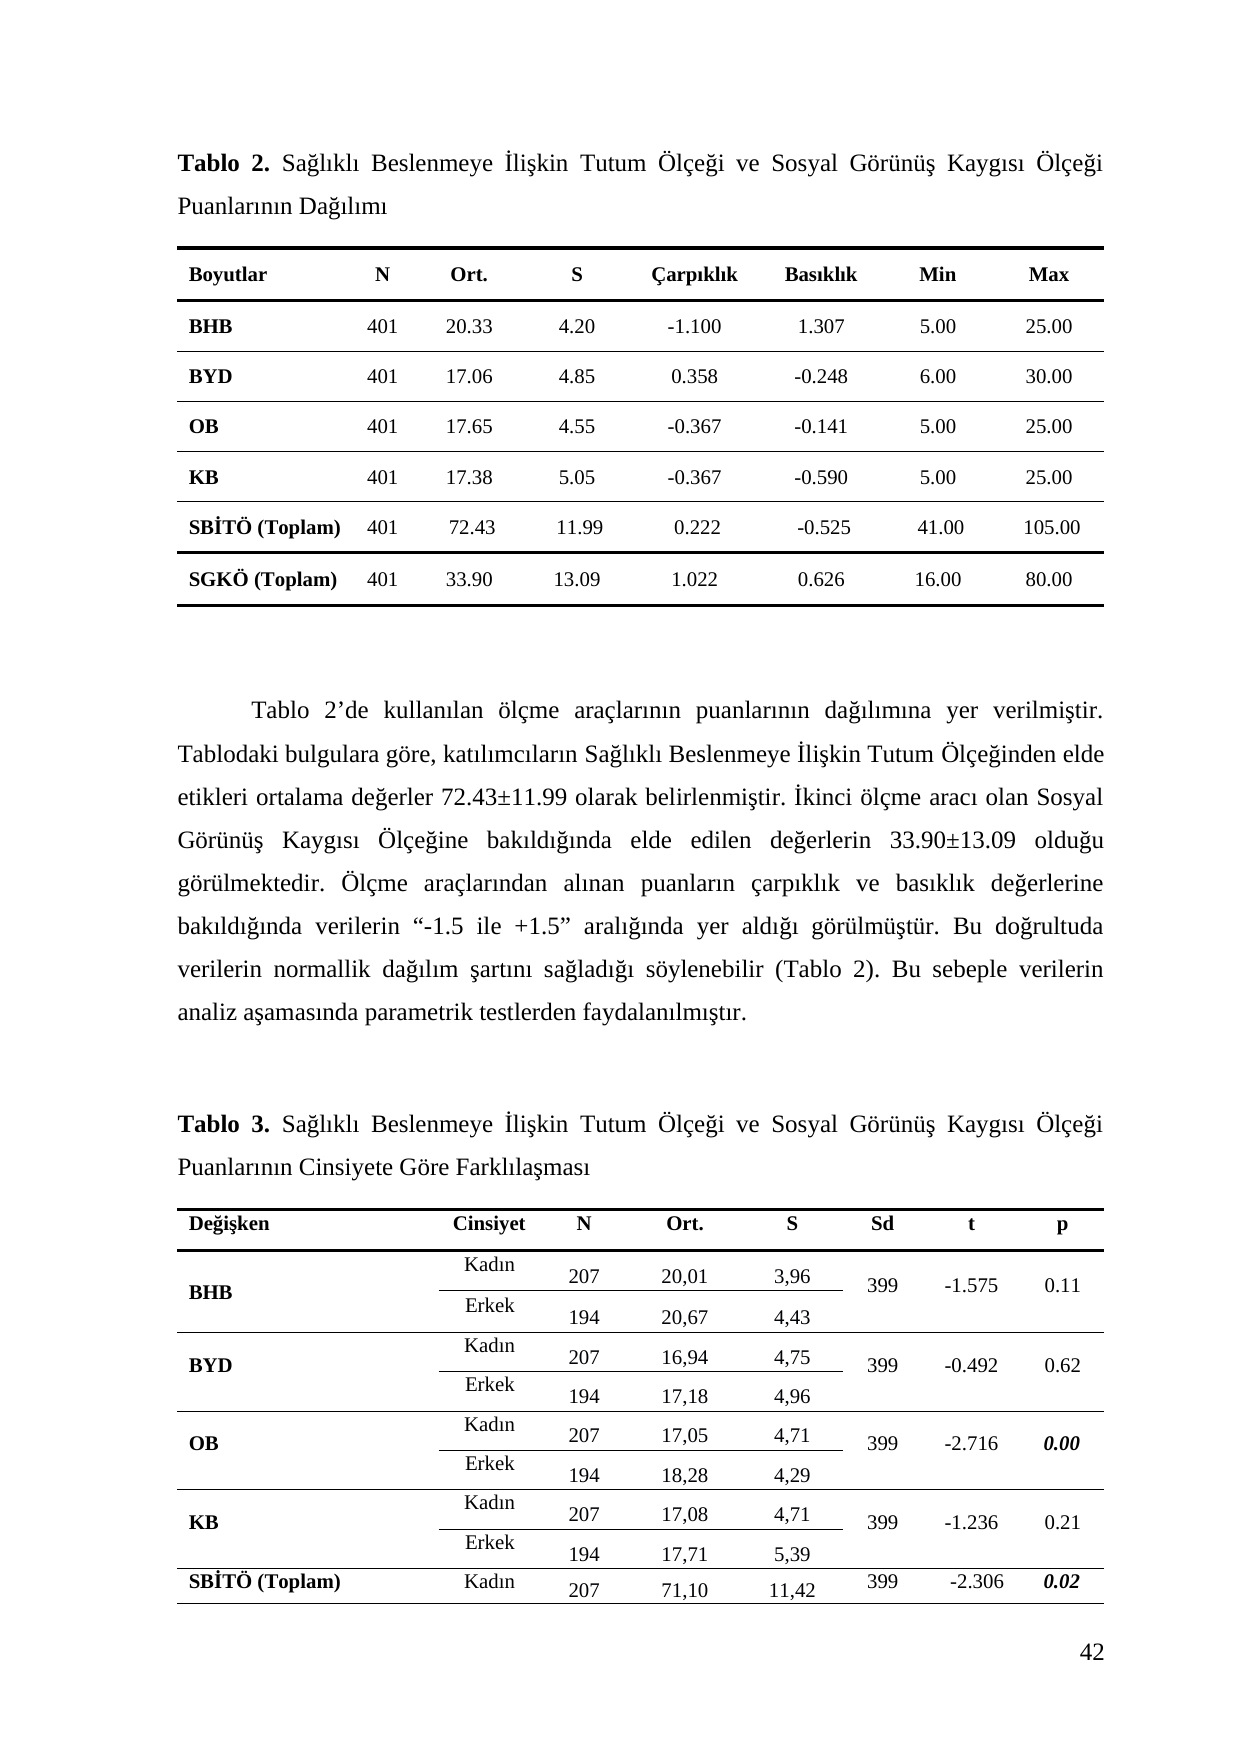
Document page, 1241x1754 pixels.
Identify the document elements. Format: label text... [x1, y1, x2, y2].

table_cell 4,43 [741, 1291, 843, 1332]
table_cell -0.141 [760, 402, 882, 451]
table_cell 399 [843, 1412, 922, 1489]
table_cell 13.09 [525, 554, 629, 603]
table_cell 207 [540, 1569, 628, 1602]
table_cell 25.00 [993, 452, 1104, 501]
table_cell 41.00 [882, 502, 993, 551]
table_cell Erkek [439, 1451, 540, 1489]
table_header p [1021, 1211, 1104, 1249]
table_cell 194 [540, 1451, 628, 1489]
table_cell -0.525 [760, 502, 882, 551]
table_cell 399 [843, 1490, 922, 1568]
table_cell 25.00 [993, 302, 1104, 351]
table_header Çarpıklık [629, 250, 760, 299]
table_cell 4,71 [741, 1412, 843, 1450]
table_cell 4.85 [525, 352, 629, 401]
table_cell -1.575 [922, 1252, 1021, 1332]
table_cell 33.90 [413, 554, 525, 603]
table_cell 17,18 [628, 1372, 741, 1411]
table_cell 4,75 [741, 1333, 843, 1371]
table_cell 401 [351, 302, 413, 351]
table_cell 16.00 [882, 554, 993, 603]
table_cell 105.00 [993, 502, 1104, 551]
table_cell 20,67 [628, 1291, 741, 1332]
table_cell 11,42 [741, 1569, 843, 1602]
table_cell 399 [843, 1252, 922, 1332]
table_cell 5.00 [882, 452, 993, 501]
table_cell 30.00 [993, 352, 1104, 401]
table_cell -0.367 [629, 402, 760, 451]
table_cell -1.100 [629, 302, 760, 351]
table_cell -1.236 [922, 1490, 1021, 1568]
table_cell BHB [177, 302, 351, 351]
table_cell -0.590 [760, 452, 882, 501]
table_cell 399 [843, 1569, 922, 1602]
table_cell 4.55 [525, 402, 629, 451]
table_cell 399 [843, 1333, 922, 1411]
table_cell 401 [351, 502, 413, 551]
table_cell 20,01 [628, 1252, 741, 1290]
table_cell 0.626 [760, 554, 882, 603]
table_cell 207 [540, 1412, 628, 1450]
table_cell 1.022 [629, 554, 760, 603]
table_header Cinsiyet [439, 1211, 540, 1249]
table_cell Kadın [439, 1333, 540, 1371]
table_cell -2.306 [922, 1569, 1021, 1602]
table_cell Erkek [439, 1372, 540, 1411]
table_cell 18,28 [628, 1451, 741, 1489]
table_cell -2.716 [922, 1412, 1021, 1489]
table_header S [741, 1211, 843, 1249]
table_header Min [882, 250, 993, 299]
table_cell 401 [351, 402, 413, 451]
table_cell 401 [351, 554, 413, 603]
table_header Ort. [413, 250, 525, 299]
table_cell 4.20 [525, 302, 629, 351]
table_cell BHB [177, 1252, 438, 1332]
table_cell 0.21 [1021, 1490, 1104, 1568]
table_cell 1.307 [760, 302, 882, 351]
text Tablo 2’de kullanılan ölçme araçlarının puanlarının dağılımına yer verilmiştir. Tablodaki bulgulara göre, katılımcıların Sağlıklı Beslenmeye İlişkin Tutum Ölçeğinden elde etikleri ortalama değerler 72.43±11.99 olarak belirlenmiştir. İkinci ölçme aracı olan Sosyal Görünüş Kaygısı Ölçeğine bakıldığında elde edilen değerlerin 33.90±13.09 olduğu görülmektedir. Ölçme araçlarından alınan puanların çarpıklık ve basıklık değerlerine bakıldığında verilerin “-1.5 ile +1.5” aralığında yer aldığı görülmüştür. Bu doğrultuda verilerin normallik dağılım şartını sağladığı söylenebilir (Tablo 2). Bu sebeple verilerin analiz aşamasında parametrik testlerden faydalanılmıştır. [177, 696, 1104, 1026]
table_cell 0.358 [629, 352, 760, 401]
table_cell 20.33 [413, 302, 525, 351]
table_cell 17,05 [628, 1412, 741, 1450]
table_header N [540, 1211, 628, 1249]
table_header Değişken [177, 1211, 438, 1249]
table_cell 194 [540, 1530, 628, 1568]
table_cell 5.00 [882, 302, 993, 351]
table_cell 25.00 [993, 402, 1104, 451]
table_cell Kadın [439, 1569, 540, 1602]
table_cell SGKÖ (Toplam) [177, 554, 351, 603]
table_cell 5.05 [525, 452, 629, 501]
table_cell 17,71 [628, 1530, 741, 1568]
table_cell 194 [540, 1291, 628, 1332]
table_cell SBİTÖ (Toplam) [177, 1569, 438, 1602]
table_cell 17.65 [413, 402, 525, 451]
table_cell KB [177, 452, 351, 501]
table_cell Erkek [439, 1530, 540, 1568]
table_cell KB [177, 1490, 438, 1568]
table_cell Kadın [439, 1412, 540, 1450]
table_cell 0.62 [1021, 1333, 1104, 1411]
table_cell Kadın [439, 1252, 540, 1290]
table_cell -0.367 [629, 452, 760, 501]
table_cell 0.00 [1021, 1412, 1104, 1489]
table_header Boyutlar [177, 250, 351, 299]
table_cell -0.492 [922, 1333, 1021, 1411]
table_cell 401 [351, 452, 413, 501]
table_cell 5,39 [741, 1530, 843, 1568]
table_header N [351, 250, 413, 299]
table_cell 17.06 [413, 352, 525, 401]
table_header Ort. [628, 1211, 741, 1249]
table_cell Kadın [439, 1490, 540, 1529]
table_cell 17.38 [413, 452, 525, 501]
table_cell OB [177, 1412, 438, 1489]
table_cell 0.02 [1021, 1569, 1104, 1602]
table_cell 11.99 [525, 502, 629, 551]
table_cell Erkek [439, 1291, 540, 1332]
table_cell 194 [540, 1372, 628, 1411]
table_header S [525, 250, 629, 299]
table_cell -0.248 [760, 352, 882, 401]
table_cell 72.43 [413, 502, 525, 551]
table_cell 80.00 [993, 554, 1104, 603]
table_cell 401 [351, 352, 413, 401]
table_cell 0.222 [629, 502, 760, 551]
table_cell 5.00 [882, 402, 993, 451]
table_cell SBİTÖ (Toplam) [177, 502, 351, 551]
table_cell 207 [540, 1333, 628, 1371]
table_cell 0.11 [1021, 1252, 1104, 1332]
table_cell BYD [177, 1333, 438, 1411]
table_cell 71,10 [628, 1569, 741, 1602]
table_cell OB [177, 402, 351, 451]
table_cell 207 [540, 1252, 628, 1290]
table_cell 4,71 [741, 1490, 843, 1529]
table_header Max [993, 250, 1104, 299]
table_cell 6.00 [882, 352, 993, 401]
table_cell 4,29 [741, 1451, 843, 1489]
table_cell 17,08 [628, 1490, 741, 1529]
table_header t [922, 1211, 1021, 1249]
table_header Sd [843, 1211, 922, 1249]
table_header Basıklık [760, 250, 882, 299]
table_cell BYD [177, 352, 351, 401]
table_cell 16,94 [628, 1333, 741, 1371]
table_cell 4,96 [741, 1372, 843, 1411]
table_cell 3,96 [741, 1252, 843, 1290]
table_cell 207 [540, 1490, 628, 1529]
